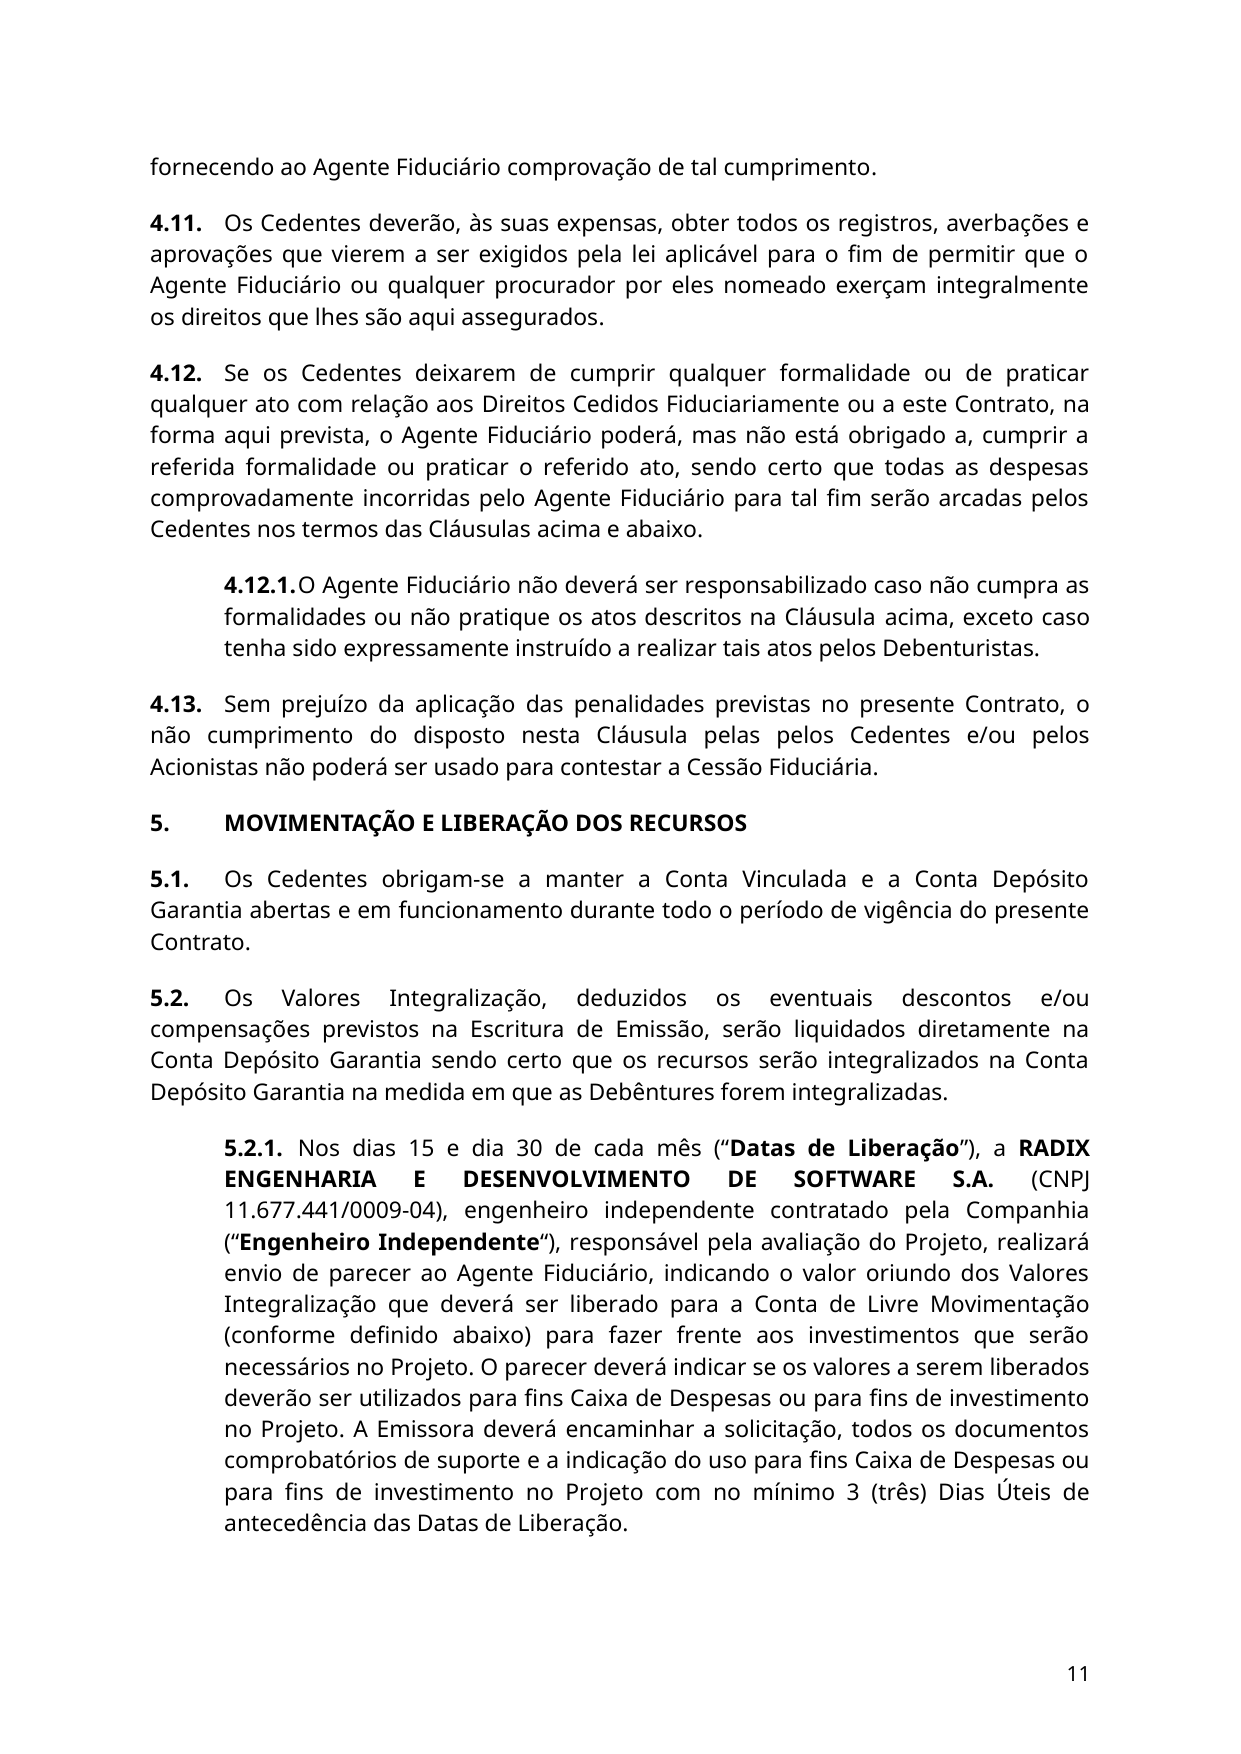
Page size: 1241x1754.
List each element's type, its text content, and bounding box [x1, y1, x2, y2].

list Sem prejuízo da aplicação das penalidades previstas no presente Contrato, o não cumprimento do disposto nesta Cláusula pelas pelos Cedentes e/ou pelos Acionistas não poderá ser usado para contestar a Cessão Fiduciária. [150, 687, 1090, 781]
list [150, 150, 1090, 181]
list MOVIMENTAÇÃO E LIBERAÇÃO DOS RECURSOS [150, 806, 1090, 837]
list Se os Cedentes deixarem de cumprir qualquer formalidade ou de praticar qualquer ato com relação aos Direitos Cedidos Fiduciariamente ou a este Contrato, na forma aqui prevista, o Agente Fiduciário poderá, mas não está obrigado a, cumprir a referida formalidade ou praticar o referido ato, sendo certo que todas as despesas comprovadamente incorridas pelo Agente Fiduciário para tal fim serão arcadas pelos Cedentes nos termos das Cláusulas 4.11 acima e 8.1 abaixo. [150, 356, 1090, 544]
list O Agente Fiduciário não deverá ser responsabilizado caso não cumpra as formalidades ou não pratique os atos descritos na Cláusula 4.12 acima, exceto caso tenha sido expressamente instruído a realizar tais atos pelos Debenturistas. [224, 569, 1090, 662]
list Os Valores Integralização, deduzidos os eventuais descontos e/ou compensações previstos na Escritura de Emissão, serão liquidados diretamente na Conta Depósito Garantia sendo certo que os recursos serão integralizados na Conta Depósito Garantia na medida em que as Debêntures forem integralizadas. [150, 981, 1090, 1106]
list Os Cedentes obrigam-se a manter a Conta Vinculada e a Conta Depósito Garantia abertas e em funcionamento durante todo o período de vigência do presente Contrato. [150, 862, 1090, 956]
list Nos dias 15 e dia 30 de cada mês (“Datas de Liberação”), a RADIX ENGENHARIA E DESENVOLVIMENTO DE SOFTWARE S.A. (CNPJ 11.677.441/0009-04), engenheiro independente contratado pela Companhia (“Engenheiro Independente“), responsável pela avaliação do Projeto, realizará envio de parecer ao Agente Fiduciário, indicando o valor oriundo dos Valores Integralização que deverá ser liberado para a Conta de Livre Movimentação (conforme definido abaixo) para fazer frente aos investimentos que serão necessários no Projeto. O parecer deverá indicar se os valores a serem liberados deverão ser utilizados para fins Caixa de Despesas ou para fins de investimento no Projeto. A Emissora deverá encaminhar a solicitação, todos os documentos comprobatórios de suporte e a indicação do uso para fins Caixa de Despesas ou para fins de investimento no Projeto com no mínimo 3 (três) Dias Úteis de antecedência das Datas de Liberação. [224, 1131, 1090, 1537]
list Os Cedentes deverão, às suas expensas, obter todos os registros, averbações e aprovações que vierem a ser exigidos pela lei aplicável para o fim de permitir que o Agente Fiduciário ou qualquer procurador por eles nomeado exerçam integralmente os direitos que lhes são aqui assegurados. [150, 206, 1090, 331]
